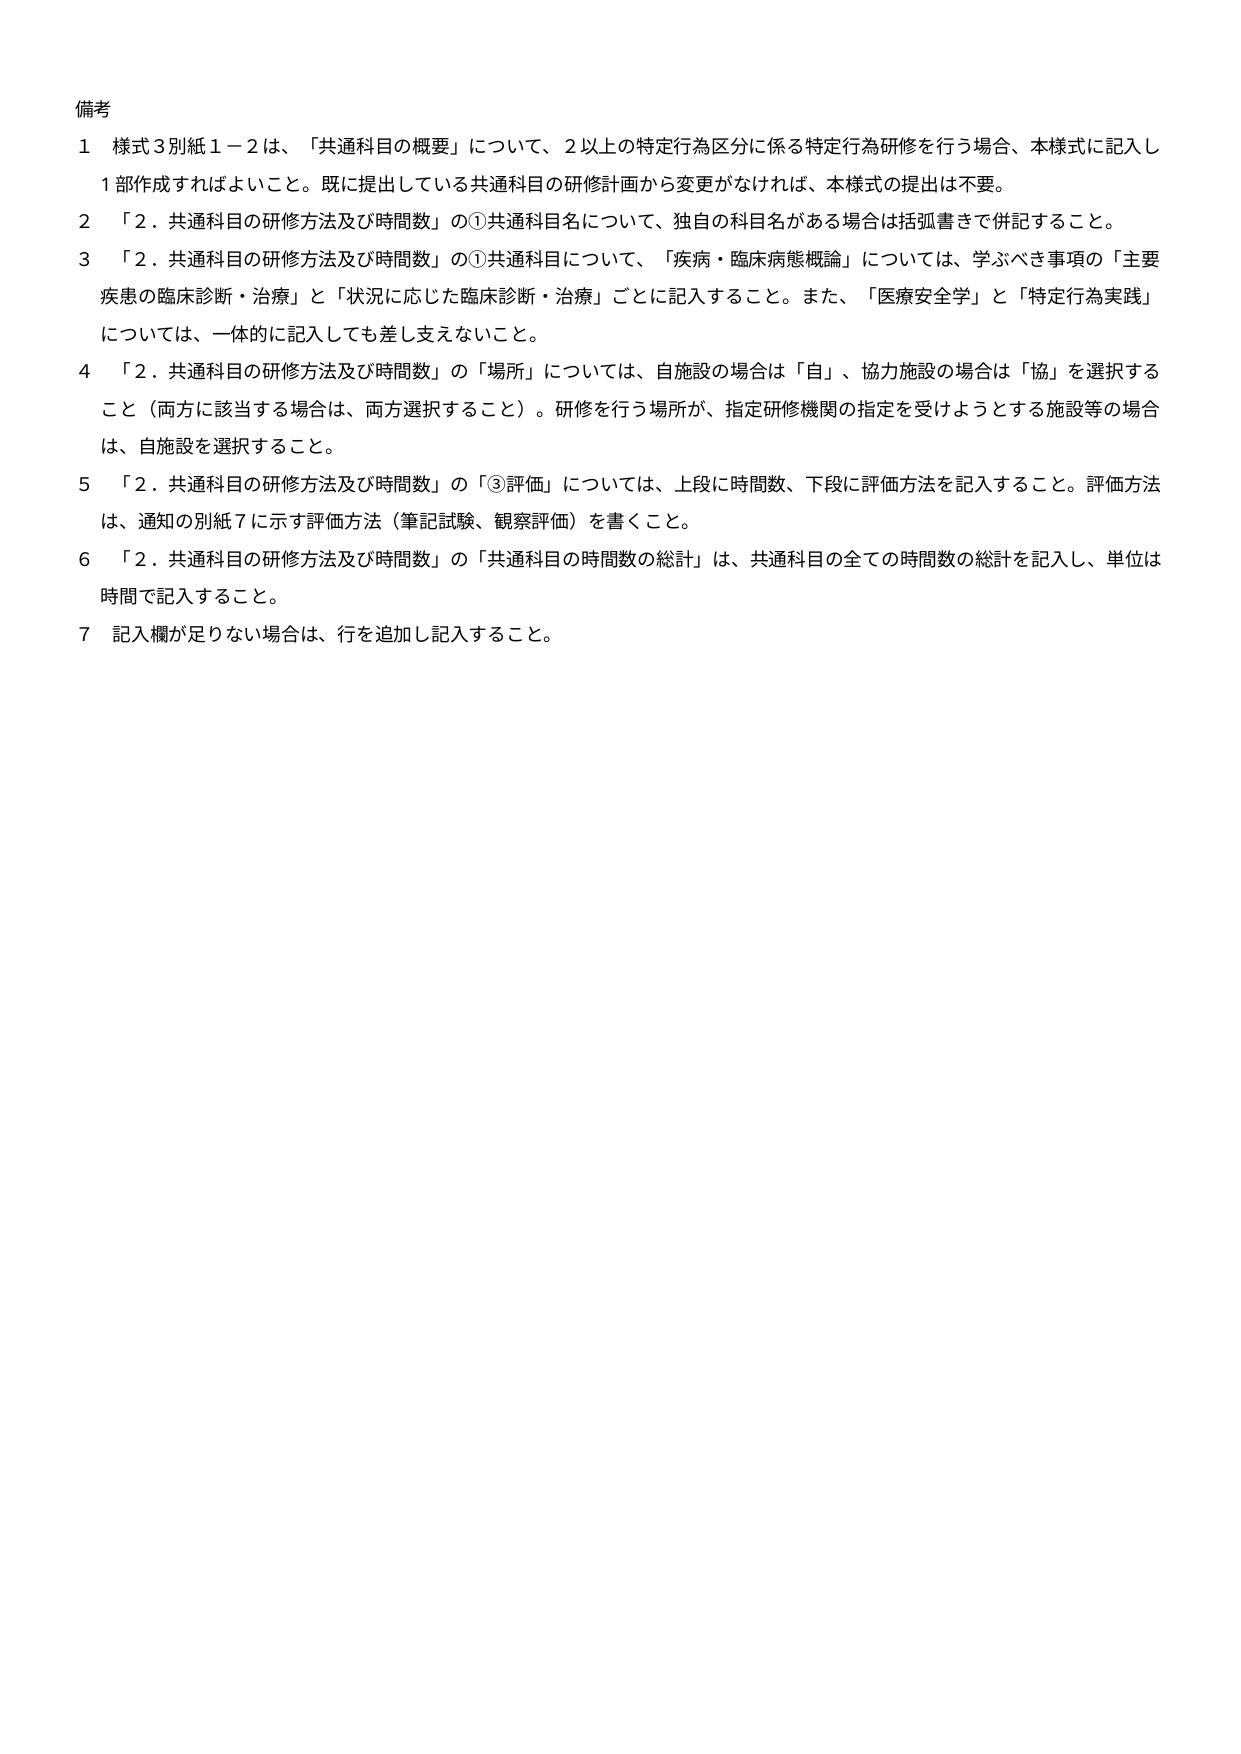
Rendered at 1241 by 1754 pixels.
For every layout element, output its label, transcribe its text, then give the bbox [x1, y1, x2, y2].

text ７ 記入欄が足りない場合は、行を追加し記入すること。 [75, 614, 1165, 652]
text ３ 「２．共通科目の研修方法及び時間数」の①共通科目について、「疾病・臨床病態概論」については、学ぶべき事項の「主要疾患の臨床診断・治療」と「状況に応じた臨床診断・治療」ごとに記入すること。また、「医療安全学」と「特定行為実践」については、一体的に記入しても差し支えないこと。 [75, 239, 1165, 352]
text ２ 「２．共通科目の研修方法及び時間数」の①共通科目名について、独自の科目名がある場合は括弧書きで併記すること。 [75, 202, 1165, 239]
text １ 様式３別紙１－２は、「共通科目の概要」について、２以上の特定行為区分に係る特定行為研修を行う場合、本様式に記入し1部作成すればよいこと。既に提出している共通科目の研修計画から変更がなければ、本様式の提出は不要。 [75, 127, 1165, 202]
text ５ 「２．共通科目の研修方法及び時間数」の「③評価」については、上段に時間数、下段に評価方法を記入すること。評価方法は、通知の別紙７に示す評価方法（筆記試験、観察評価）を書くこと。 [75, 464, 1165, 539]
text 備考 [75, 89, 1165, 127]
text ４ 「２．共通科目の研修方法及び時間数」の「場所」については、自施設の場合は「自」、協力施設の場合は「協」を選択すること（両方に該当する場合は、両方選択すること）。研修を行う場所が、指定研修機関の指定を受けようとする施設等の場合は、自施設を選択すること。 [75, 352, 1165, 464]
text ６ 「２．共通科目の研修方法及び時間数」の「共通科目の時間数の総計」は、共通科目の全ての時間数の総計を記入し、単位は時間で記入すること。 [75, 539, 1165, 614]
